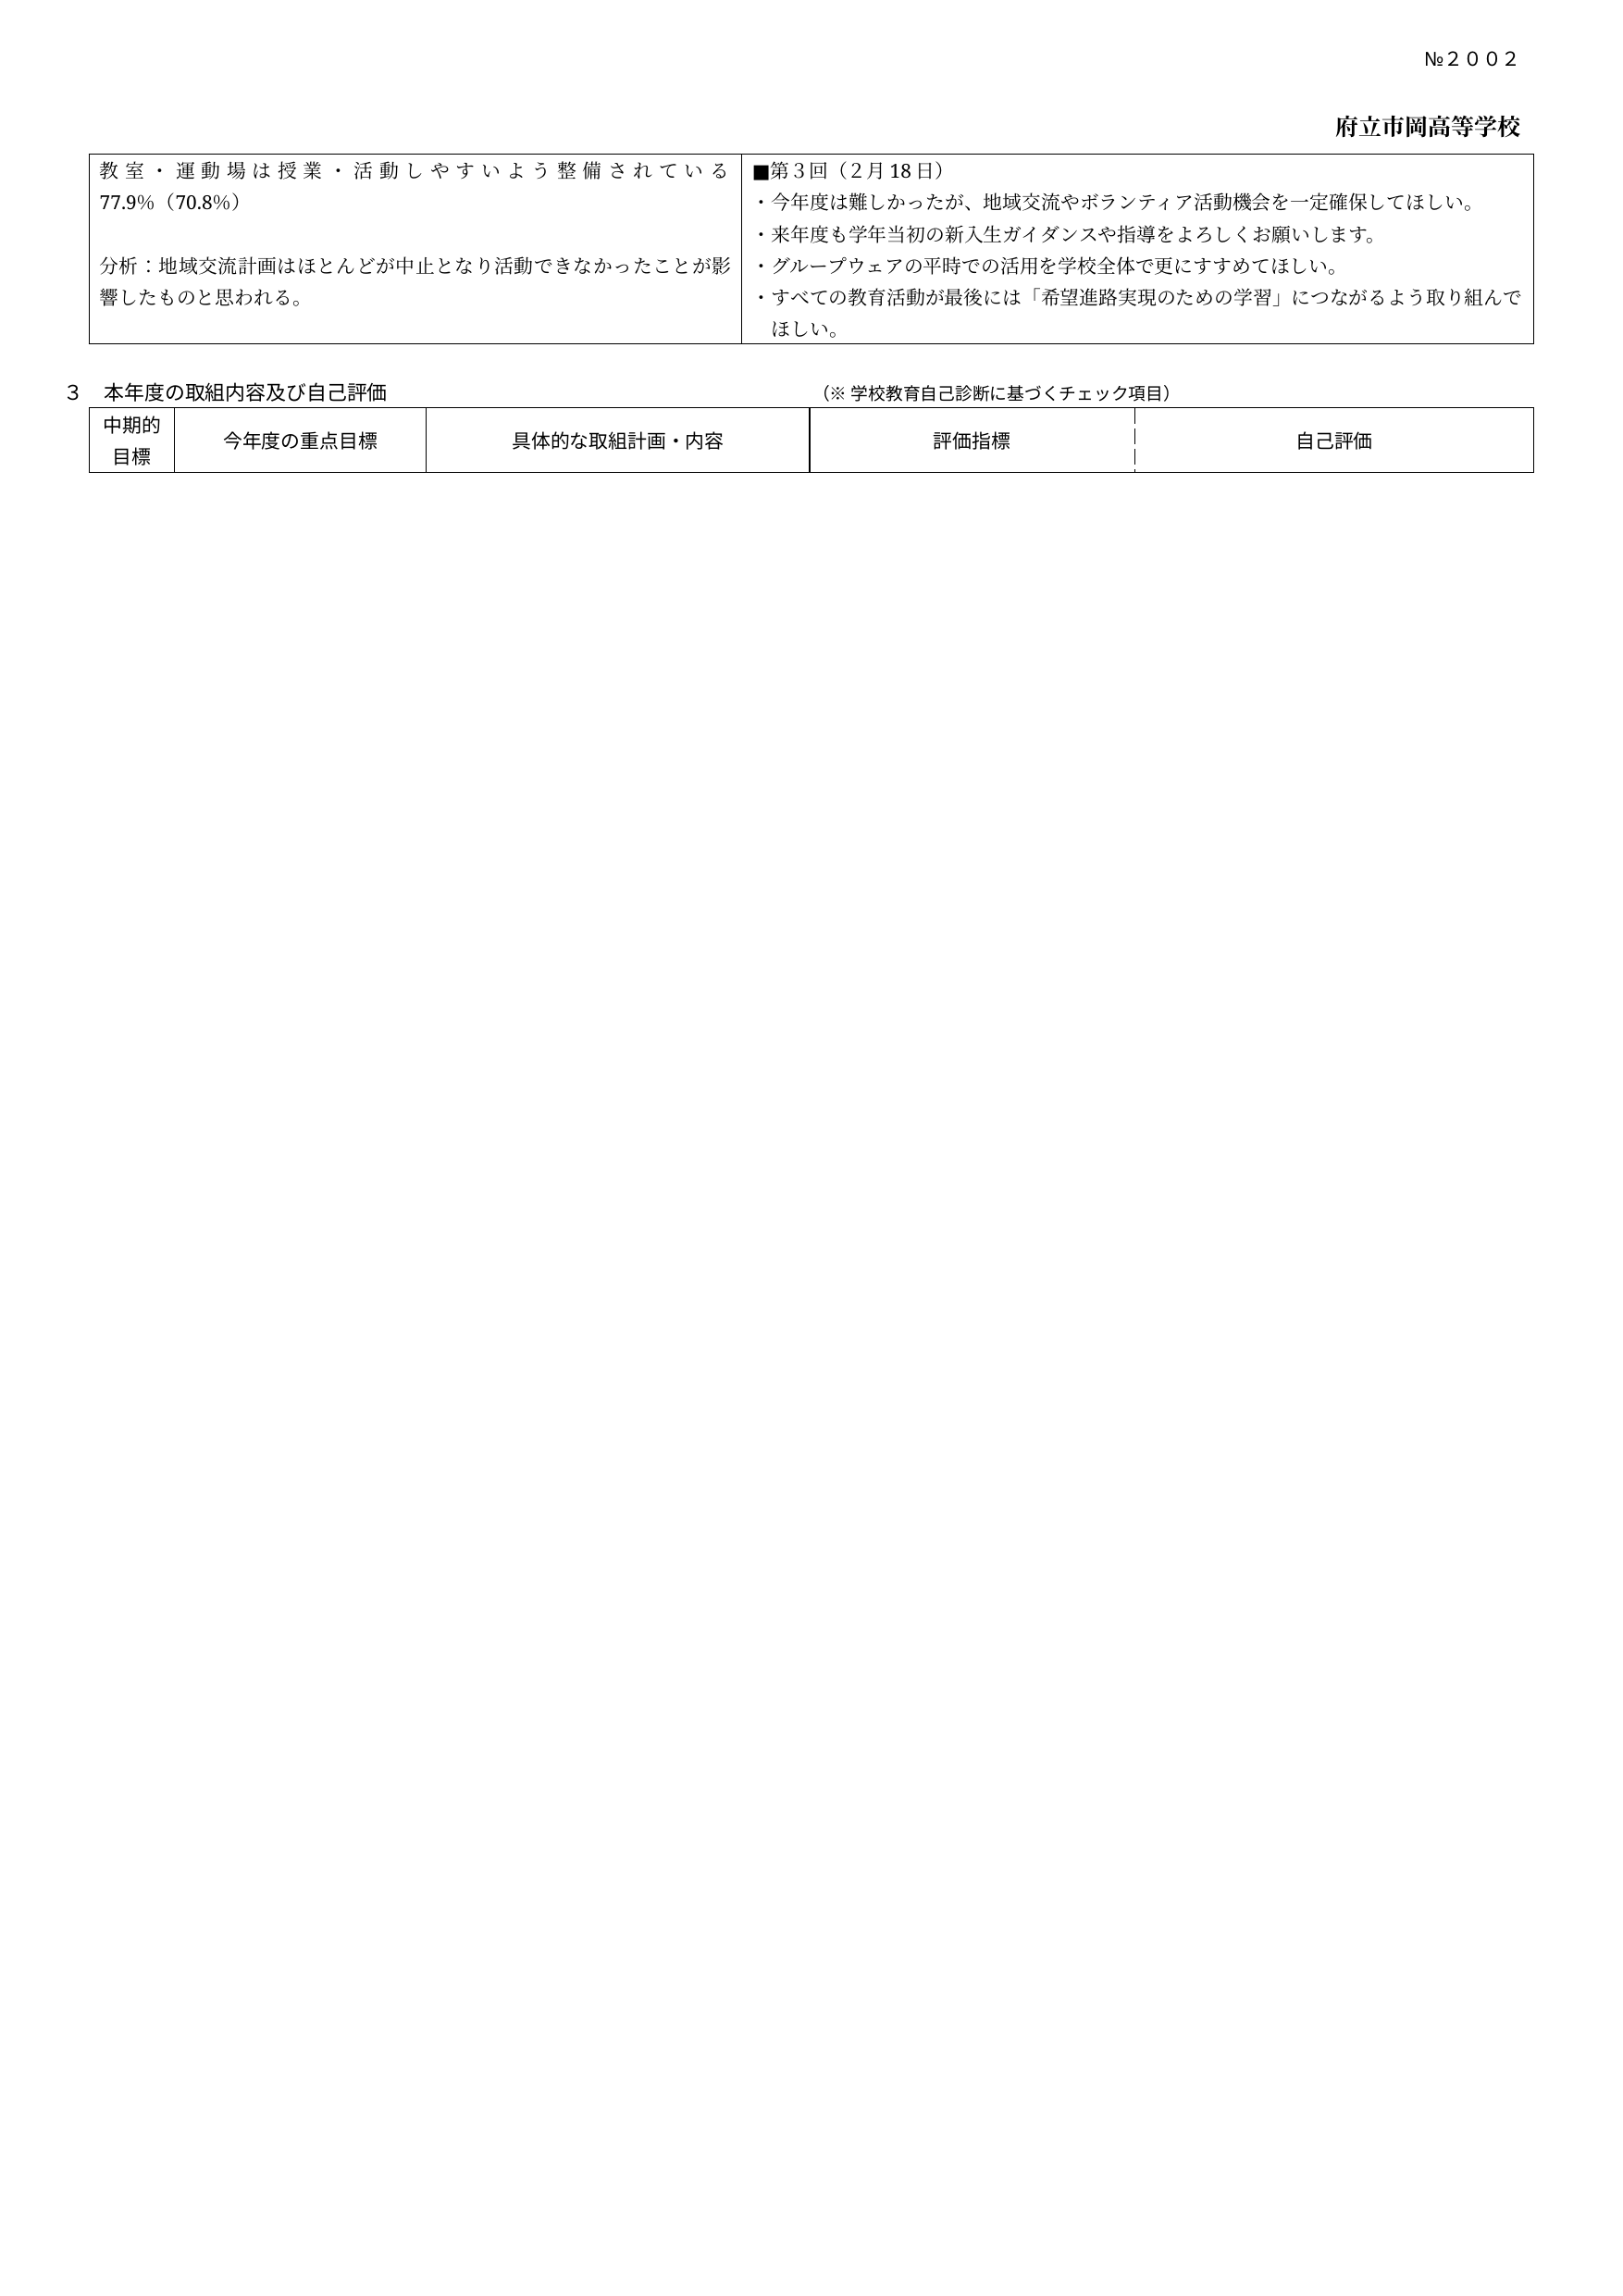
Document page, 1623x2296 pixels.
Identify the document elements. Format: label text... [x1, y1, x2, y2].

text ３ 本年度の取組内容及び自己評価 （※ 学校教育自己診断に基づくチェック項目） [63, 376, 1541, 407]
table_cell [742, 155, 1533, 343]
table_header 自己評価 [1134, 408, 1533, 471]
table_header 今年度の重点目標 [175, 408, 426, 471]
table_header 具体的な取組計画・内容 [427, 408, 809, 471]
table_header 評価指標 [811, 408, 1134, 471]
table_header 中期的 目標 [90, 408, 174, 471]
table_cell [90, 155, 741, 343]
